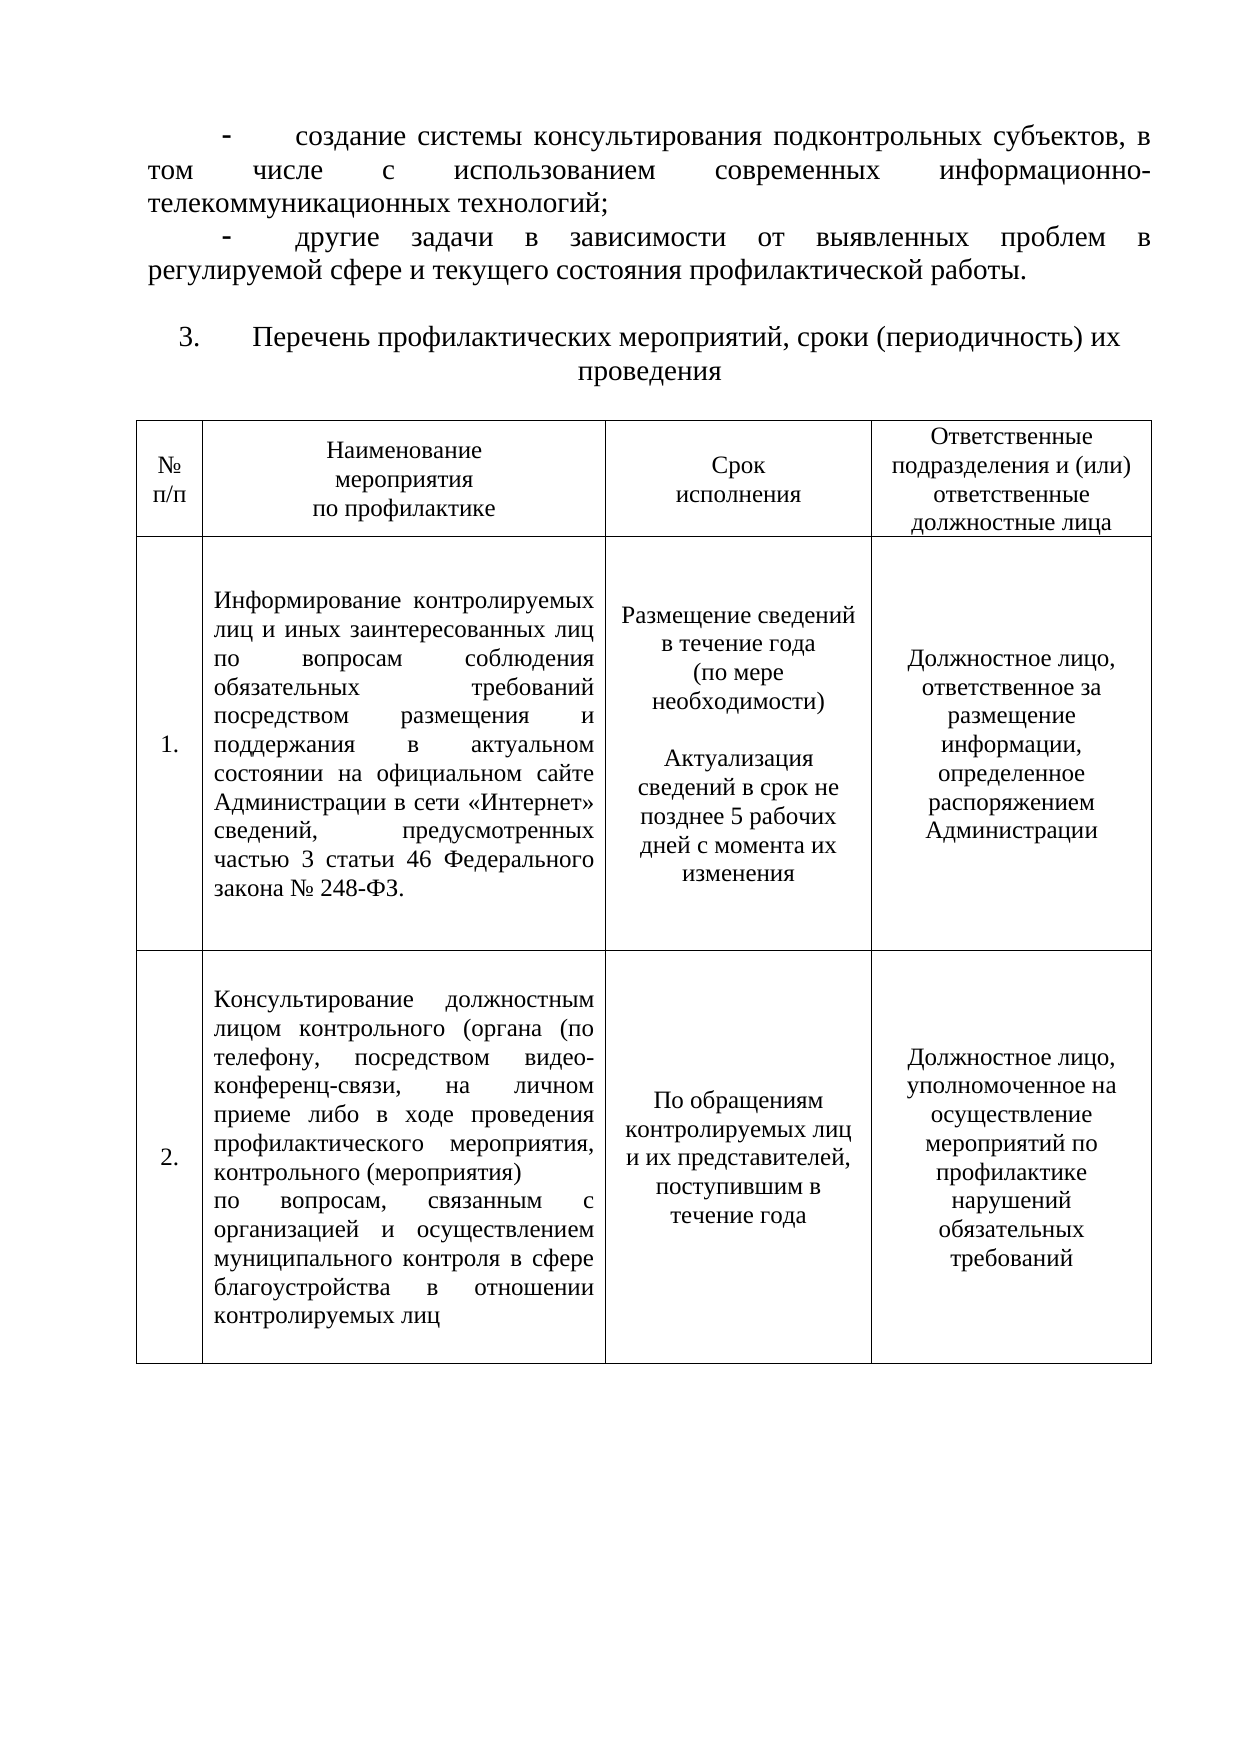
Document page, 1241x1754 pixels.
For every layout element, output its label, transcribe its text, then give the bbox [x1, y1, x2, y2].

table_header № п/п [137, 421, 202, 536]
list создание системы консультирования подконтрольных субъектов, в том числе с использованием современных информационно-телекоммуникационных технологий; [148, 118, 1152, 219]
table_cell Консультирование должностным лицом контрольного (органа (по телефону, посредством видео-конференц-связи, на личном приеме либо в ходе проведения профилактического мероприятия, контрольного (мероприятия) по вопросам, связанным с организацией и осуществлением муниципального контроля в сфере благоустройства в отношении контролируемых лиц [203, 951, 605, 1363]
table_cell Информирование контролируемых лиц и иных заинтересованных лиц по вопросам соблюдения обязательных требований посредством размещения и поддержания в актуальном состоянии на официальном сайте Администрации в сети «Интернет» сведений, предусмотренных частью 3 статьи 46 Федерального закона № 248-ФЗ. [203, 537, 605, 950]
table_header Наименование мероприятия по профилактике [203, 421, 605, 536]
list другие задачи в зависимости от выявленных проблем в регулируемой сфере и текущего состояния профилактической работы. [148, 219, 1152, 286]
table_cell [872, 951, 1151, 1363]
table_cell Размещение сведений в течение года (по мере необходимости) Актуализация сведений в срок не позднее 5 рабочих дней с момента их изменения [606, 537, 871, 950]
table_cell 2. [137, 951, 202, 1363]
table_cell 1. [137, 537, 202, 950]
table_cell Должностное лицо, ответственное за размещение информации, определенное распоряжением Администрации [872, 537, 1151, 950]
table_cell По обращениям контролируемых лиц и их представителей, поступившим в течение года [606, 951, 871, 1363]
table_header Срок исполнения [606, 421, 871, 536]
table_header Ответственные подразделения и (или) ответственные должностные лица [872, 421, 1151, 536]
text 3. Перечень профилактических мероприятий, сроки (периодичность) их проведения [148, 319, 1152, 387]
